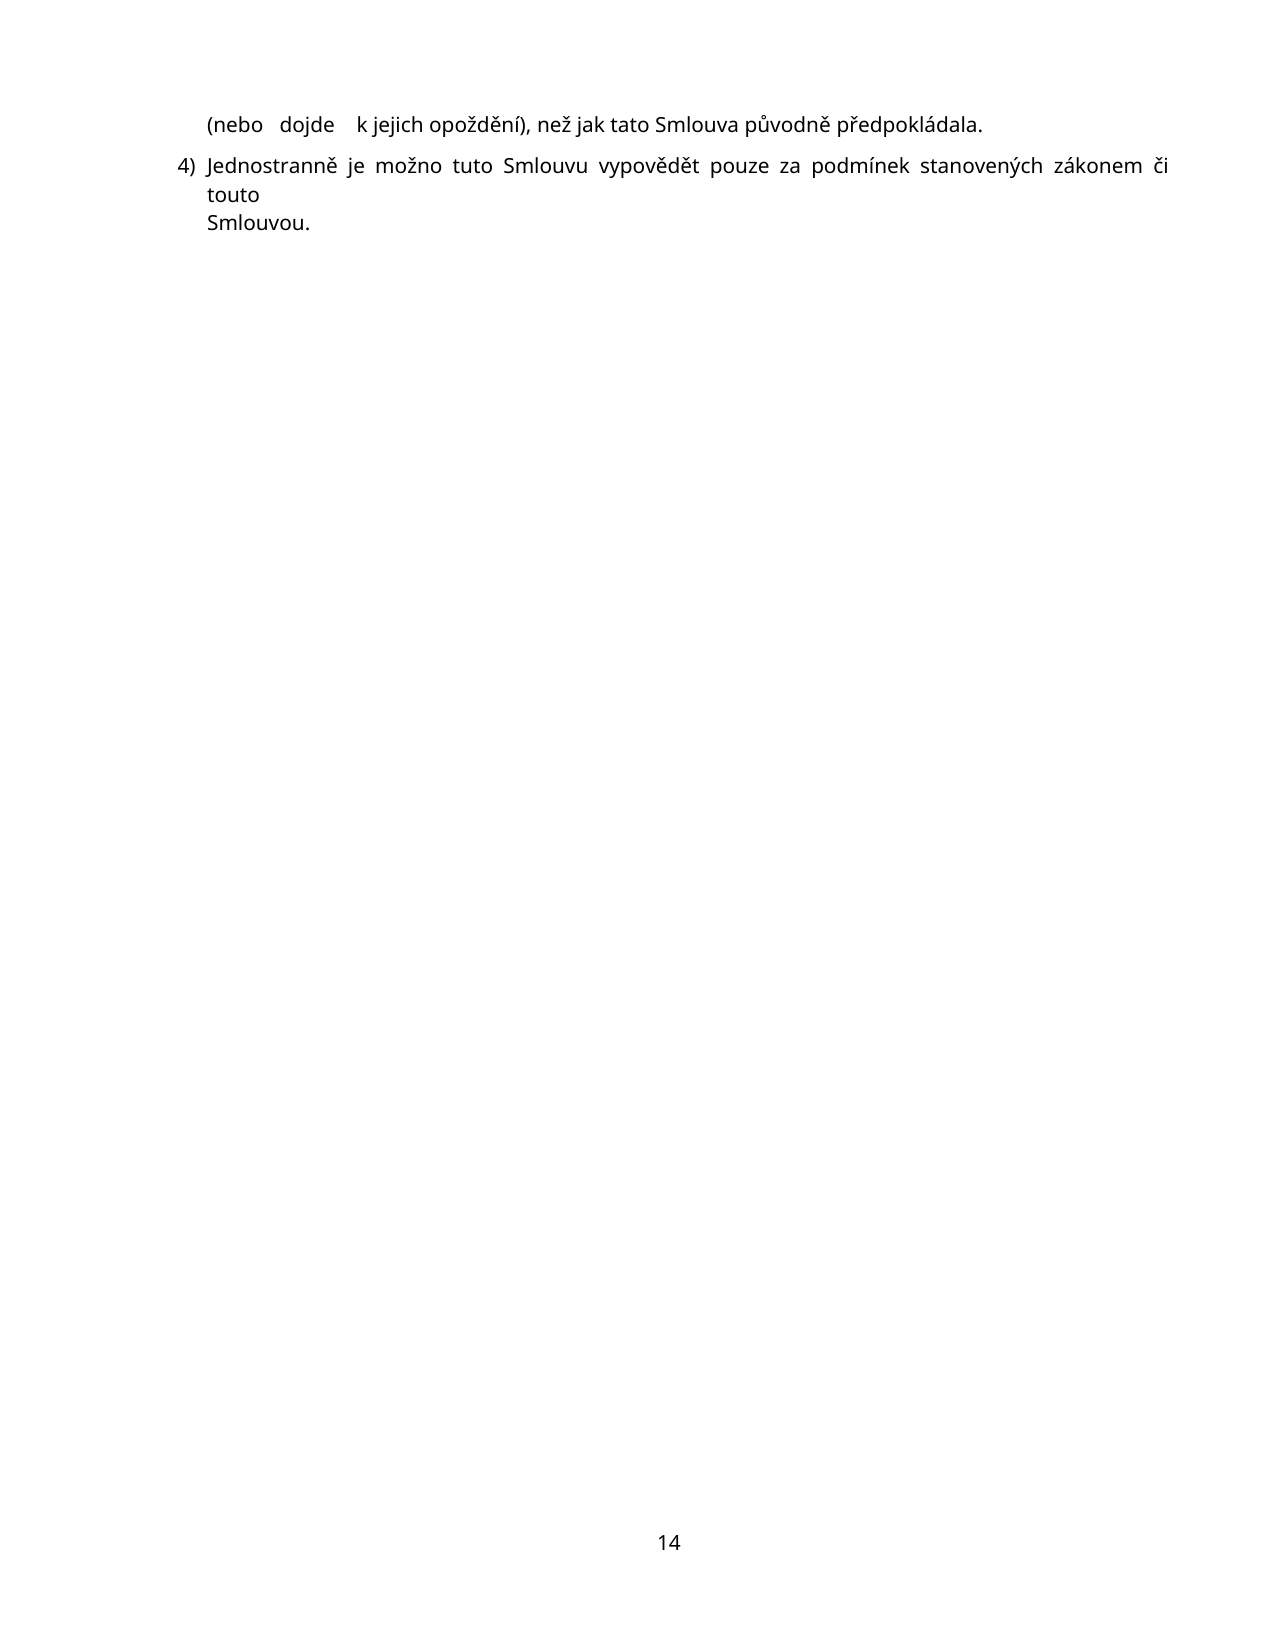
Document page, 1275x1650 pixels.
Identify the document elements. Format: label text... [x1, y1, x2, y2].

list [177, 110, 1157, 139]
list Jednostranně je možno tuto Smlouvu vypovědět pouze za podmínek stanovených zákonem či touto [177, 151, 1169, 208]
text Smlouvou. [207, 208, 1169, 237]
